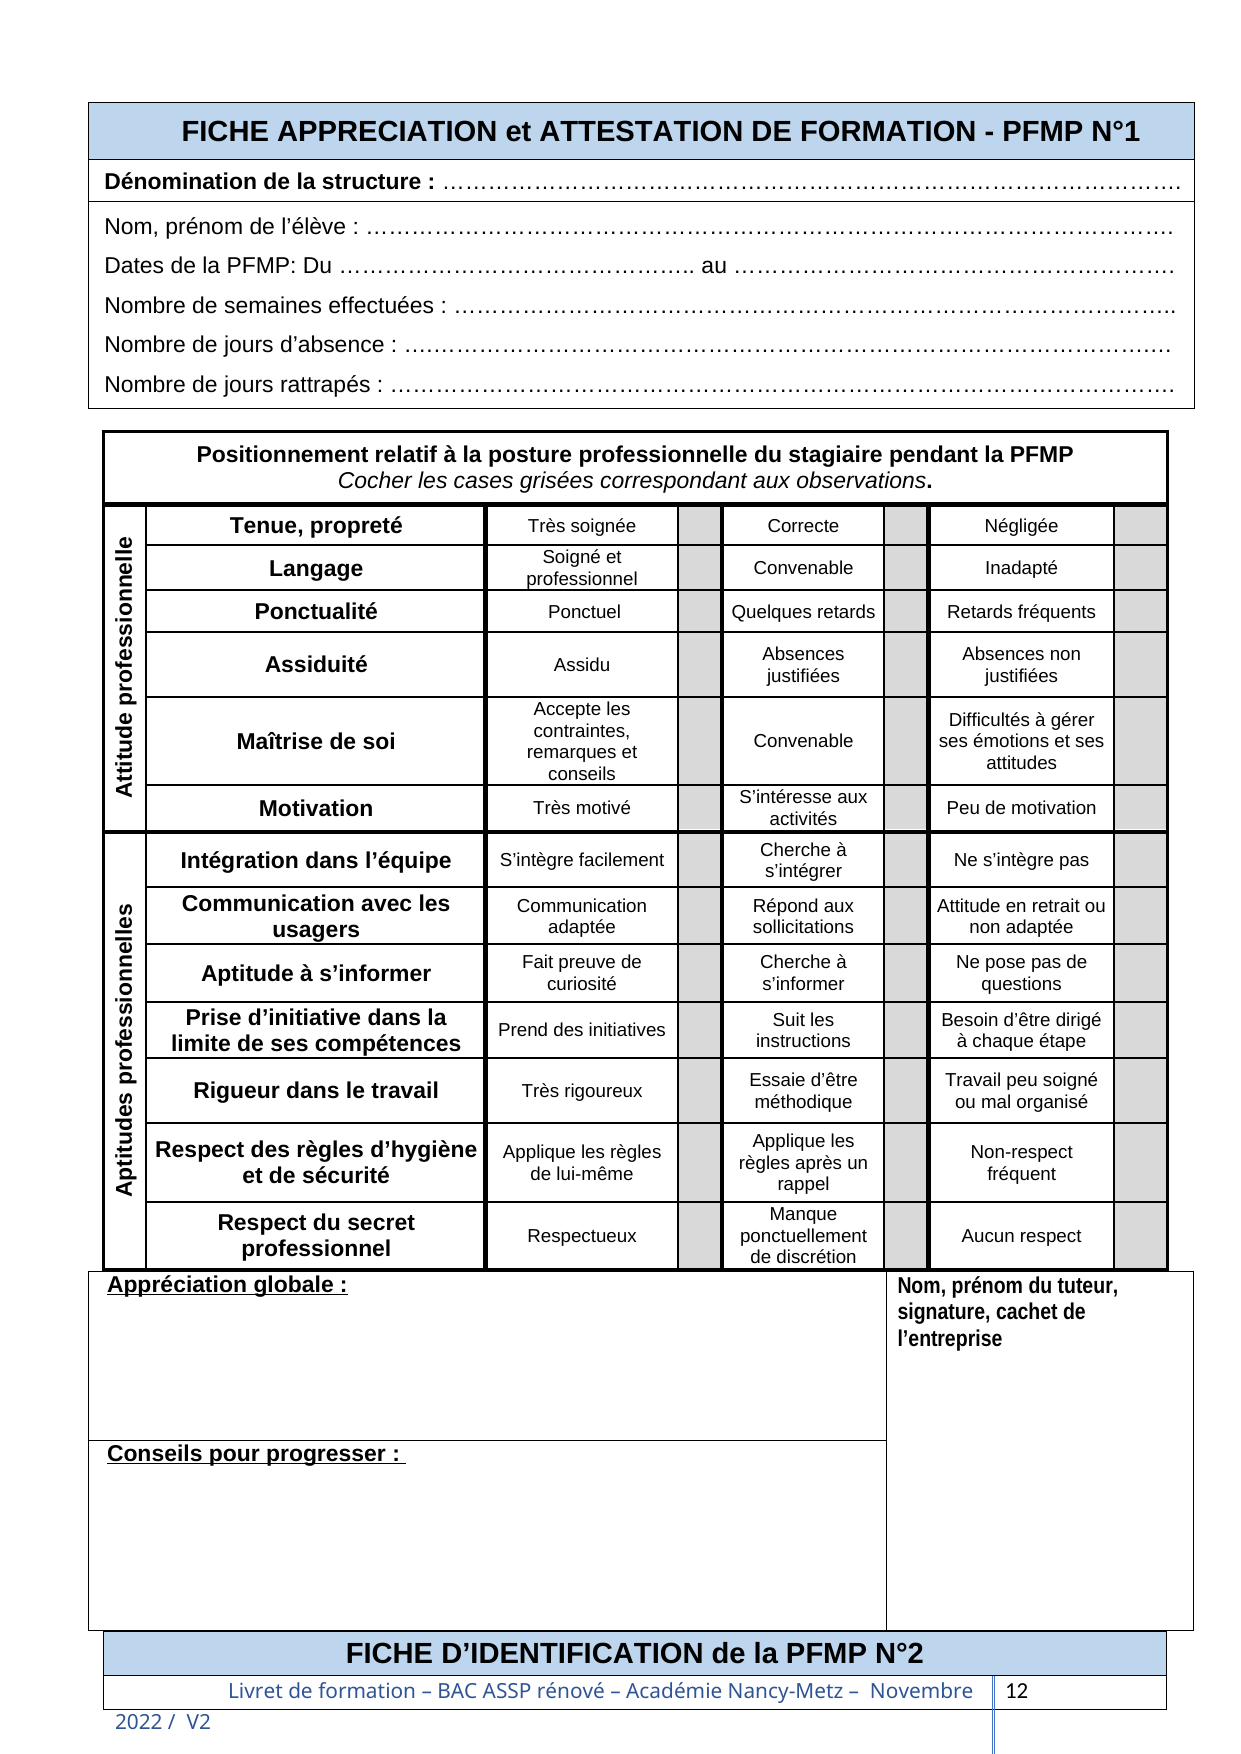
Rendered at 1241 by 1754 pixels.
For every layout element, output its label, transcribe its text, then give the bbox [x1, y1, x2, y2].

table_cell Attitude en retrait ou non adaptée [931, 888, 1113, 943]
table_cell Aucun respect [931, 1203, 1113, 1268]
table_cell [1115, 633, 1166, 696]
table_cell Correcte [724, 507, 883, 544]
table_cell [885, 698, 926, 784]
table_header Positionnement relatif à la posture professionnelle du stagiaire pendant la PFMP Cocher les cases grisées correspondant aux observations. [105, 433, 1166, 502]
table_cell [1115, 1203, 1166, 1268]
table_cell [1115, 507, 1166, 544]
table_cell Convenable [724, 546, 883, 589]
table_header Nom, prénom du tuteur, signature, cachet de l’entreprise [887, 1272, 1193, 1630]
table_cell [1115, 1124, 1166, 1201]
table_cell Suit les instructions [724, 1003, 883, 1057]
table_cell [1115, 1003, 1166, 1057]
table_cell Répond aux sollicitations [724, 888, 883, 943]
table_cell [1115, 786, 1166, 829]
table_cell [885, 1124, 926, 1201]
table_cell Manque ponctuellement de discrétion [724, 1203, 883, 1268]
table_cell S’intéresse aux activités [724, 786, 883, 829]
table_cell Ne pose pas de questions [931, 945, 1113, 1001]
table_cell [679, 546, 720, 589]
table_cell [885, 507, 926, 544]
table_cell [679, 834, 720, 886]
table_cell Ponctuel [488, 591, 677, 631]
table_cell [885, 834, 926, 886]
table_cell Respect des règles d’hygiène et de sécurité [147, 1124, 483, 1201]
table_cell Intégration dans l’équipe [147, 834, 483, 886]
table_cell Langage [147, 546, 483, 589]
table_cell Nom, prénom de l’élève :………………………………………………………………………………………… Dates de la PFMP : Du ……………………………………….. au …………………………………………….. [104, 1676, 992, 1708]
table_cell Rigueur dans le travail [147, 1059, 483, 1122]
table_cell Assidu [488, 633, 677, 696]
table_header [89, 103, 1194, 159]
table_cell [679, 1203, 720, 1268]
table_cell [885, 1059, 926, 1122]
table_cell [885, 786, 926, 829]
table_cell [679, 945, 720, 1001]
table_cell [885, 1203, 926, 1268]
table_cell [679, 1124, 720, 1201]
table_cell Négligée [931, 507, 1113, 544]
table_cell [679, 633, 720, 696]
table_cell Conseils pour progresser : [89, 1441, 886, 1630]
table_cell Peu de motivation [931, 786, 1113, 829]
table_cell [1115, 834, 1166, 886]
table_cell [679, 591, 720, 631]
table_cell Ponctualité [147, 591, 483, 631]
table_cell Prend des initiatives [488, 1003, 677, 1057]
table_header Appréciation globale : [89, 1272, 886, 1440]
table_cell Dénomination de la structure : ……………………………………………………………………………………. [89, 160, 1194, 201]
table_cell Prise d’initiative dans la limite de ses compétences [147, 1003, 483, 1057]
table_cell Attitude professionnelle [105, 507, 145, 829]
table_cell [679, 698, 720, 784]
table_cell Assiduité [147, 633, 483, 696]
table_cell Respectueux [488, 1203, 677, 1268]
table_cell Motivation [147, 786, 483, 829]
table_cell Maîtrise de soi [147, 698, 483, 784]
table_cell [1115, 1059, 1166, 1122]
table_cell Respect du secret professionnel [147, 1203, 483, 1268]
table_cell [679, 786, 720, 829]
table_cell Essaie d’être méthodique [724, 1059, 883, 1122]
table_cell [885, 888, 926, 943]
table_cell Retards fréquents [931, 591, 1113, 631]
table_cell [679, 507, 720, 544]
table_cell Convenable [724, 698, 883, 784]
table_cell S’intègre facilement [488, 834, 677, 886]
table_cell [1115, 945, 1166, 1001]
table_cell [1115, 698, 1166, 784]
table_cell [679, 1003, 720, 1057]
table_cell Très soignée [488, 507, 677, 544]
table_cell [679, 888, 720, 943]
table_cell Communication avec les usagers [147, 888, 483, 943]
table_cell [679, 1059, 720, 1122]
table_cell Non-respect fréquent [931, 1124, 1113, 1201]
table_cell Travail peu soigné ou mal organisé [931, 1059, 1113, 1122]
table_cell Accepte les contraintes, remarques et conseils [488, 698, 677, 784]
table_cell Cherche à s’informer [724, 945, 883, 1001]
table_cell Tenue, propreté [147, 507, 483, 544]
table_cell Absences non justifiées [931, 633, 1113, 696]
table_cell Inadapté [931, 546, 1113, 589]
table_cell Nom, prénom de l’élève : ……………………………………………………………………………………………. Dates de la PFMP: Du ……………………………………….. au …………………………………………………. Nombre de semaines effectuées : ………………………………………………………………………………….. Nombre de jours d’absence : ….………………………………………………………………………………….… Nombre de jours rattrapés : …………………………………………………………………………………………. [89, 202, 1194, 407]
table_cell [885, 546, 926, 589]
table_cell Quelques retards [724, 591, 883, 631]
table_cell [885, 1003, 926, 1057]
table_cell Très motivé [488, 786, 677, 829]
table_cell Aptitudes professionnelles [105, 834, 145, 1268]
table_cell Communication adaptée [488, 888, 677, 943]
table_cell Fait preuve de curiosité [488, 945, 677, 1001]
table_cell Besoin d’être dirigé à chaque étape [931, 1003, 1113, 1057]
table_cell Difficultés à gérer ses émotions et ses attitudes [931, 698, 1113, 784]
table_cell Soigné et professionnel [488, 546, 677, 589]
table_cell Très rigoureux [488, 1059, 677, 1122]
table_cell [1115, 888, 1166, 943]
table_header FICHE D’IDENTIFICATION de la PFMP N°2 [104, 1632, 1166, 1675]
table_cell Ne s’intègre pas [931, 834, 1113, 886]
table_cell [885, 945, 926, 1001]
table_cell Applique les règles après un rappel [724, 1124, 883, 1201]
table_cell Absences justifiées [724, 633, 883, 696]
table_cell [885, 591, 926, 631]
table_cell Aptitude à s’informer [147, 945, 483, 1001]
table_cell [885, 633, 926, 696]
table_cell Cherche à s’intégrer [724, 834, 883, 886]
table_cell Applique les règles de lui-même [488, 1124, 677, 1201]
table_cell [1115, 546, 1166, 589]
table_cell [1115, 591, 1166, 631]
